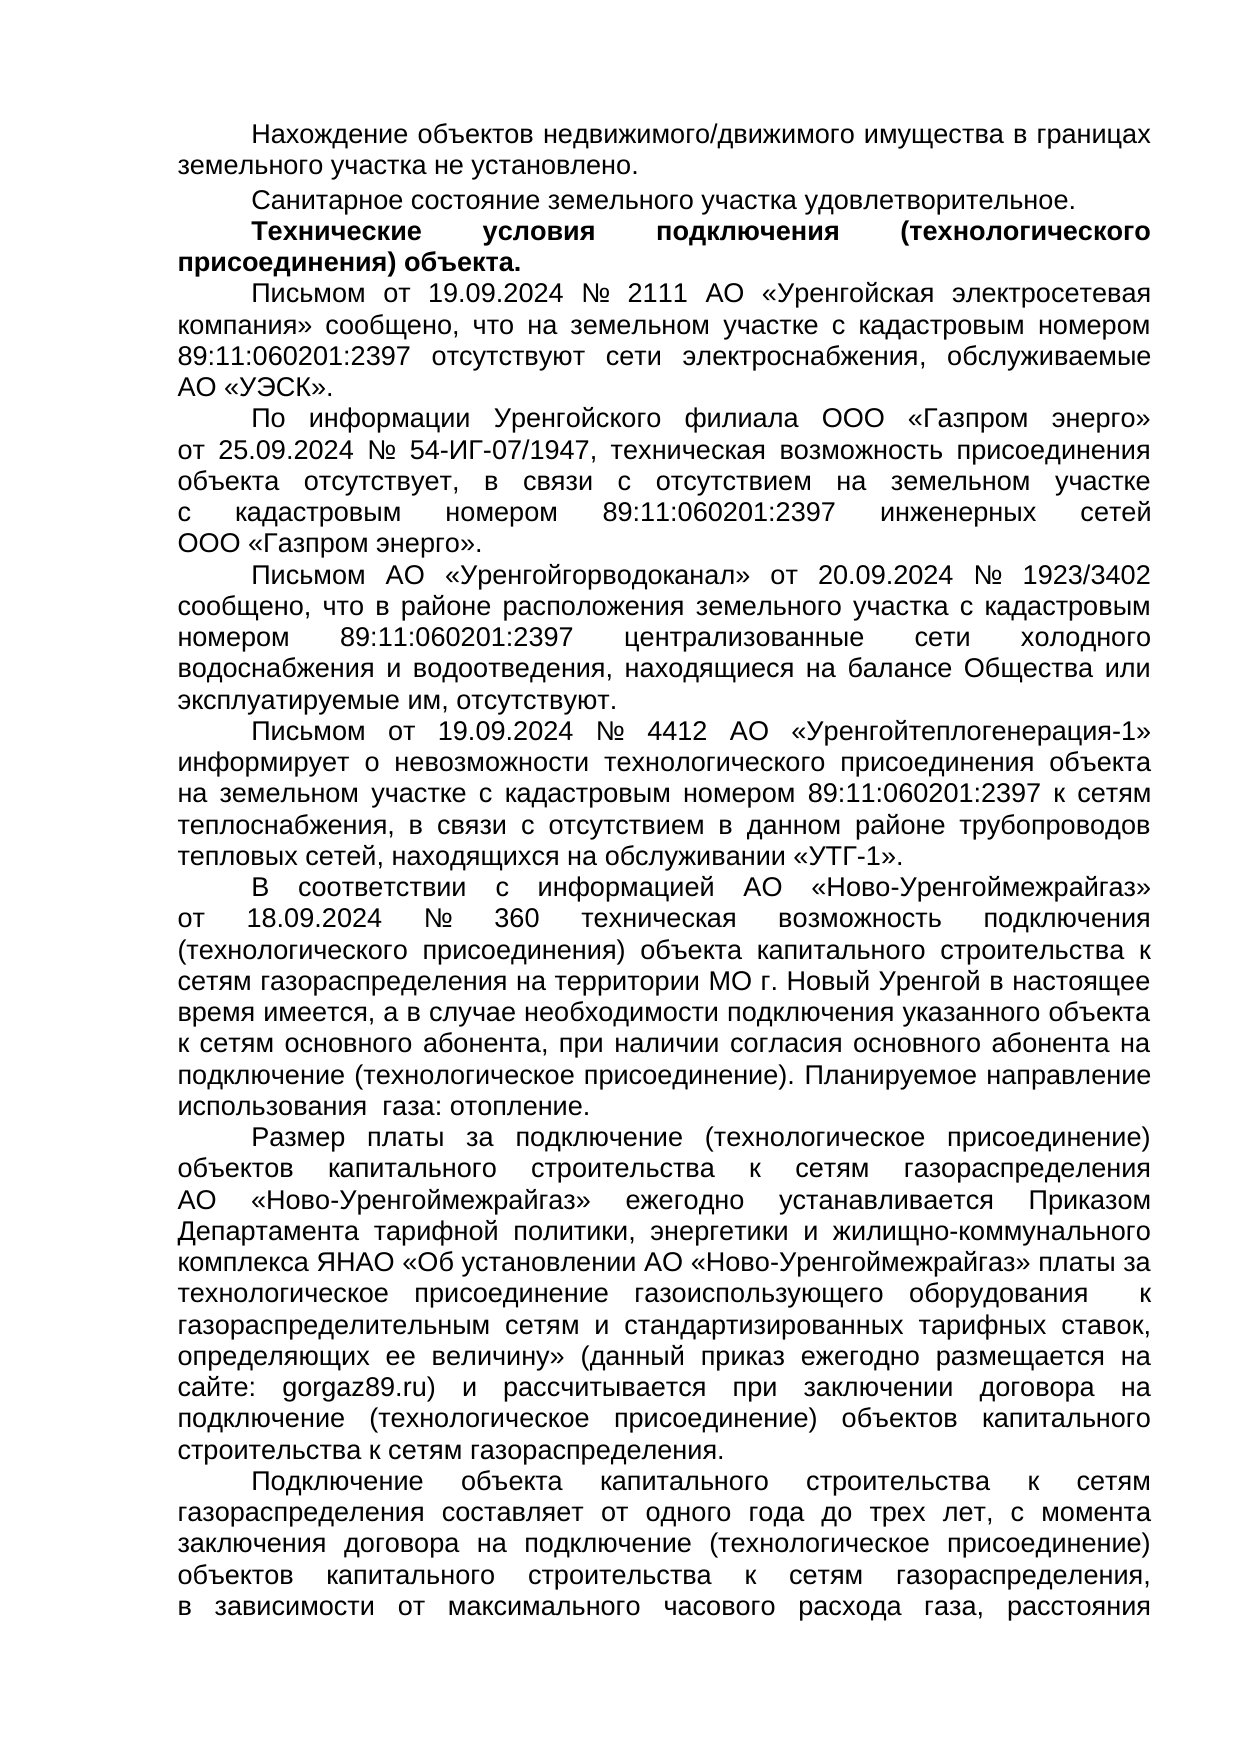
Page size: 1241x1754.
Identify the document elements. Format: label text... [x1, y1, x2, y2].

text Размер платы за подключение (технологическое присоединение) объектов капитального строительства к сетям газораспределения АО «Ново-Уренгоймежрайгаз» ежегодно устанавливается Приказом Департамента тарифной политики, энергетики и жилищно-коммунального комплекса ЯНАО «Об установлении АО «Ново-Уренгоймежрайгаз» платы за технологическое присоединение газоиспользующего оборудования к газораспределительным сетям и стандартизированных тарифных ставок, определяющих ее величину» (данный приказ ежегодно размещается на сайте: gorgaz89.ru) и рассчитывается при заключении договора на подключение (технологическое присоединение) объектов капитального строительства к сетям газораспределения. [177, 1121, 1152, 1465]
text Письмом от 19.09.2024 № 4412 АО «Уренгойтеплогенерация-1» информирует о невозможности технологического присоединения объекта на земельном участке с кадастровым номером 89:11:060201:2397 к сетям теплоснабжения, в связи с отсутствием в данном районе трубопроводов тепловых сетей, находящихся на обслуживании «УТГ-1». [177, 715, 1152, 871]
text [177, 1465, 1152, 1621]
text Санитарное состояние земельного участка удовлетворительное. [177, 184, 1152, 215]
text Технические условия подключения (технологического присоединения) объекта. [177, 215, 1152, 277]
text По информации Уренгойского филиала ООО «Газпром энерго» от 25.09.2024 № 54-ИГ-07/1947, техническая возможность присоединения объекта отсутствует, в связи с отсутствием на земельном участке с кадастровым номером 89:11:060201:2397 инженерных сетей ООО «Газпром энерго». [177, 402, 1152, 559]
text Письмом АО «Уренгойгорводоканал» от 20.09.2024 № 1923/3402 сообщено, что в районе расположения земельного участка с кадастровым номером 89:11:060201:2397 централизованные сети холодного водоснабжения и водоотведения, находящиеся на балансе Общества или эксплуатируемые им, отсутствуют. [177, 559, 1152, 715]
text В соответствии с информацией АО «Ново-Уренгоймежрайгаз» от 18.09.2024 № 360 техническая возможность подключения (технологического присоединения) объекта капитального строительства к сетям газораспределения на территории МО г. Новый Уренгой в настоящее время имеется, а в случае необходимости подключения указанного объекта к сетям основного абонента, при наличии согласия основного абонента на подключение (технологическое присоединение). Планируемое направление использования газа: отопление. [177, 871, 1152, 1121]
text Письмом от 19.09.2024 № 2111 АО «Уренгойская электросетевая компания» сообщено, что на земельном участке с кадастровым номером 89:11:060201:2397 отсутствуют сети электроснабжения, обслуживаемые АО «УЭСК». [177, 277, 1152, 402]
text Нахождение объектов недвижимого/движимого имущества в границах земельного участка не установлено. [177, 118, 1152, 181]
